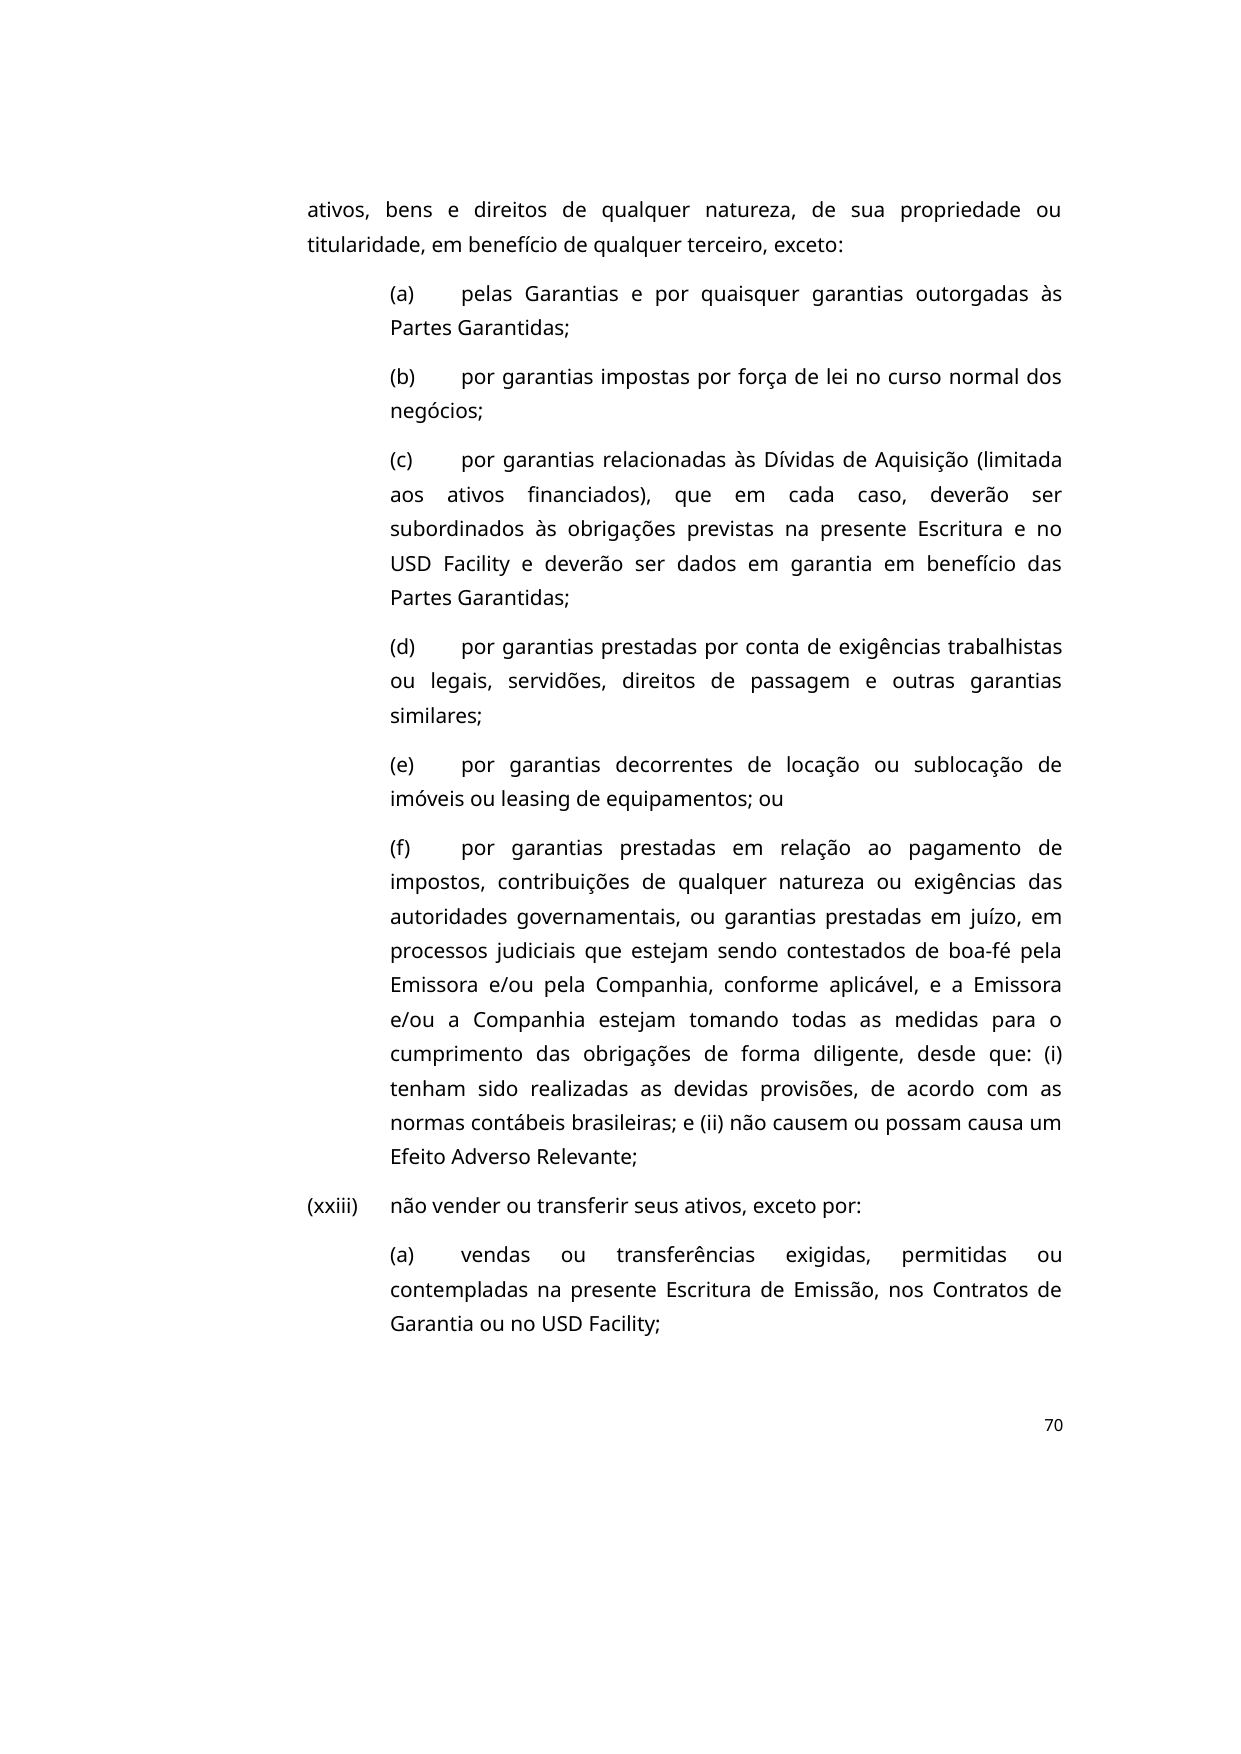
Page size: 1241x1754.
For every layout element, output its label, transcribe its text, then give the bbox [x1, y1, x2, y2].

text por garantias impostas por força de lei no curso normal dos negócios; [390, 362, 1063, 425]
text por garantias relacionadas às Dívidas de Aquisição (limitada aos ativos financiados), que em cada caso, deverão ser subordinados às obrigações previstas na presente Escritura e no USD Facility e deverão ser dados em garantia em benefício das Partes Garantidas; [390, 446, 1063, 612]
text não vender ou transferir seus ativos, exceto por: [307, 1191, 1063, 1220]
text por garantias decorrentes de locação ou sublocação de imóveis ou leasing de equipamentos; ou [390, 750, 1063, 813]
text por garantias prestadas por conta de exigências trabalhistas ou legais, servidões, direitos de passagem e outras garantias similares; [390, 632, 1063, 729]
list vendas ou transferências exigidas, permitidas ou contempladas na presente Escritura de Emissão, nos Contratos de Garantia ou no USD Facility; [390, 1240, 1063, 1338]
text por garantias prestadas em relação ao pagamento de impostos, contribuições de qualquer natureza ou exigências das autoridades governamentais, ou garantias prestadas em juízo, em processos judiciais que estejam sendo contestados de boa-fé pela Emissora e/ou pela Companhia, conforme aplicável, e a Emissora e/ou a Companhia estejam tomando todas as medidas para o cumprimento das obrigações de forma diligente, desde que: (i) tenham sido realizadas as devidas provisões, de acordo com as normas contábeis brasileiras; e (ii) não causem ou possam causa um Efeito Adverso Relevante; [390, 833, 1063, 1171]
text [307, 196, 1063, 258]
list pelas Garantias e por quaisquer garantias outorgadas às Partes Garantidas; [390, 279, 1063, 342]
